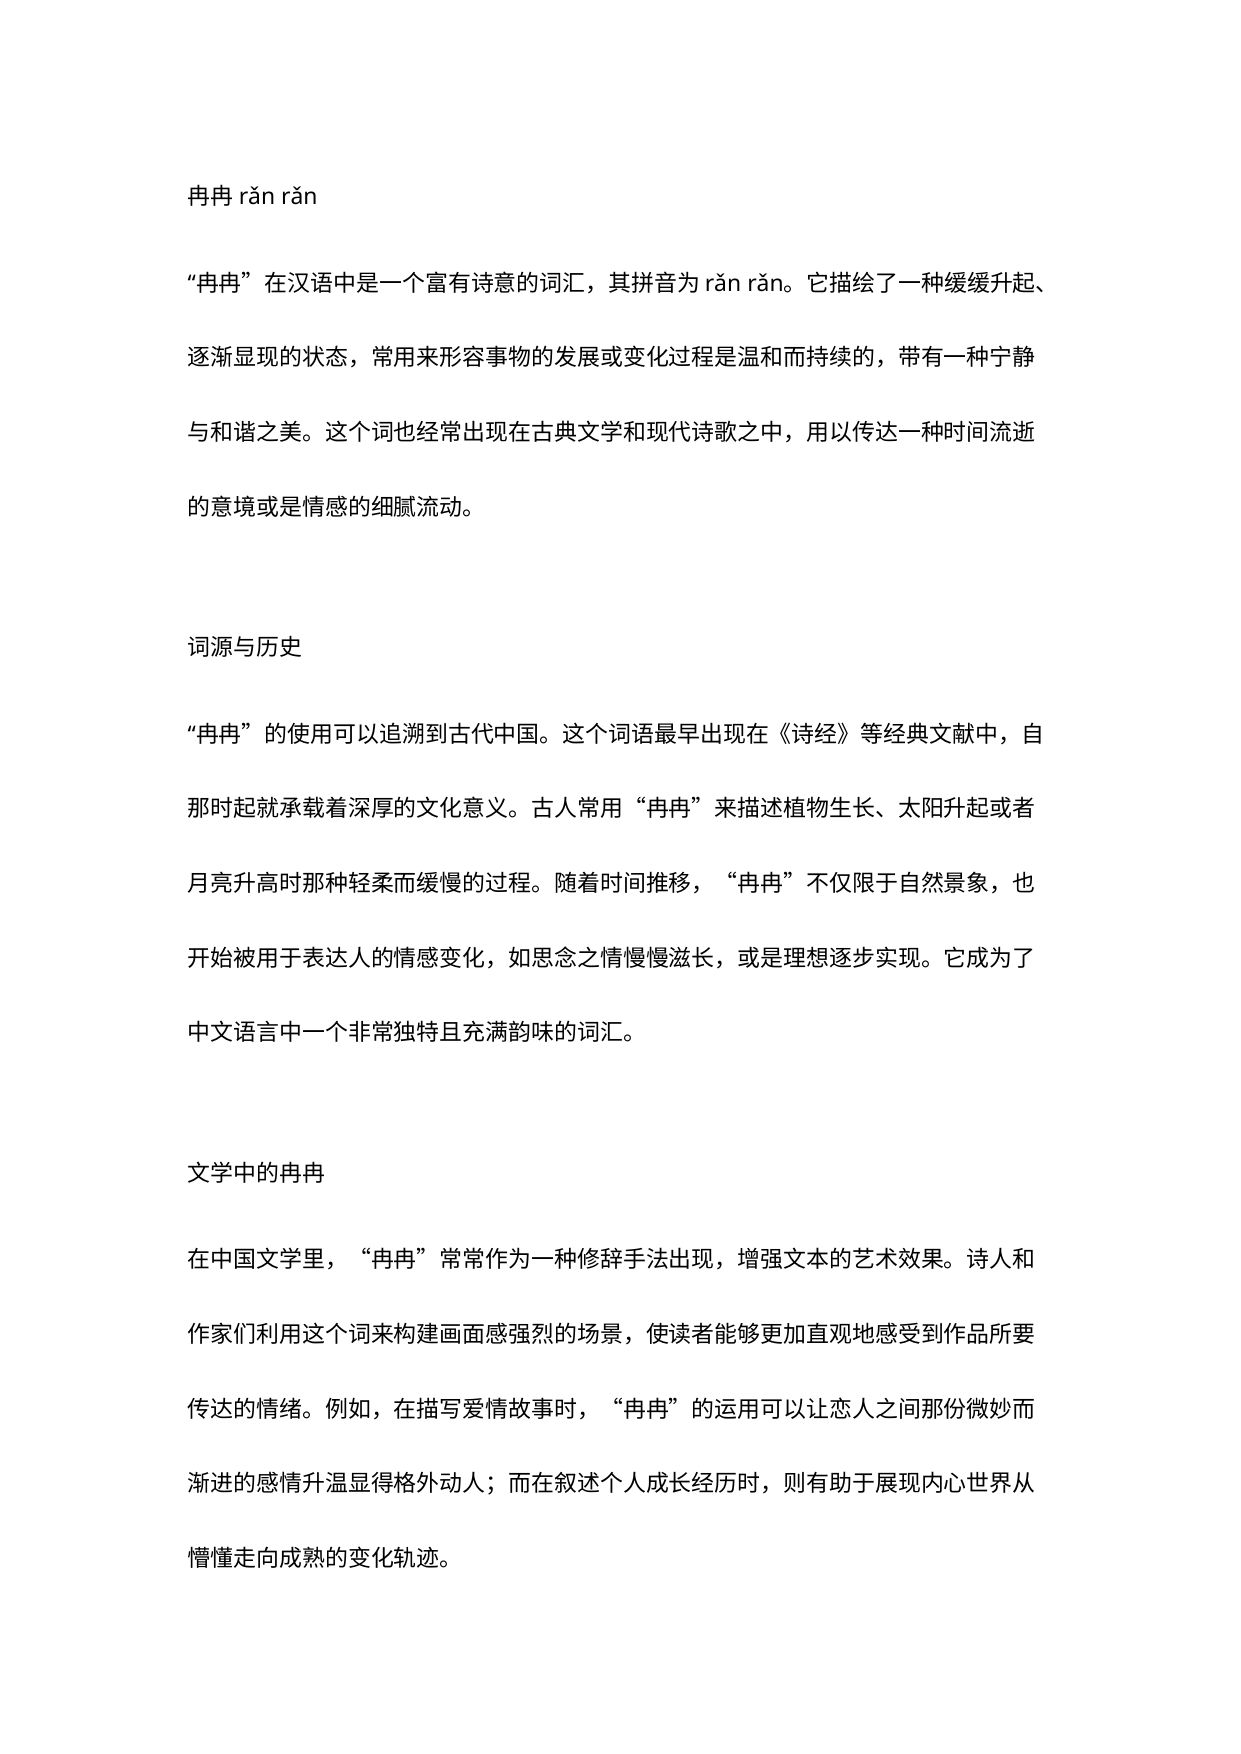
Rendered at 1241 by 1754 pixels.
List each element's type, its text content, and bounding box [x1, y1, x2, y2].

text 冉冉 rǎn rǎn [187, 162, 1053, 227]
text “冉冉”的使用可以追溯到古代中国。这个词语最早出现在《诗经》等经典文献中，自那时起就承载着深厚的文化意义。古人常用“冉冉”来描述植物生长、太阳升起或者月亮升高时那种轻柔而缓慢的过程。随着时间推移，“冉冉”不仅限于自然景象，也开始被用于表达人的情感变化，如思念之情慢慢滋长，或是理想逐步实现。它成为了中文语言中一个非常独特且充满韵味的词汇。 [187, 700, 1053, 1063]
text “冉冉”在汉语中是一个富有诗意的词汇，其拼音为rǎn rǎn。它描绘了一种缓缓升起、逐渐显现的状态，常用来形容事物的发展或变化过程是温和而持续的，带有一种宁静与和谐之美。这个词也经常出现在古典文学和现代诗歌之中，用以传达一种时间流逝的意境或是情感的细腻流动。 [187, 249, 1053, 538]
text 在中国文学里，“冉冉”常常作为一种修辞手法出现，增强文本的艺术效果。诗人和作家们利用这个词来构建画面感强烈的场景，使读者能够更加直观地感受到作品所要传达的情绪。例如，在描写爱情故事时，“冉冉”的运用可以让恋人之间那份微妙而渐进的感情升温显得格外动人；而在叙述个人成长经历时，则有助于展现内心世界从懵懂走向成熟的变化轨迹。 [187, 1225, 1053, 1589]
text 词源与历史 [187, 613, 1053, 678]
text 文学中的冉冉 [187, 1139, 1053, 1204]
